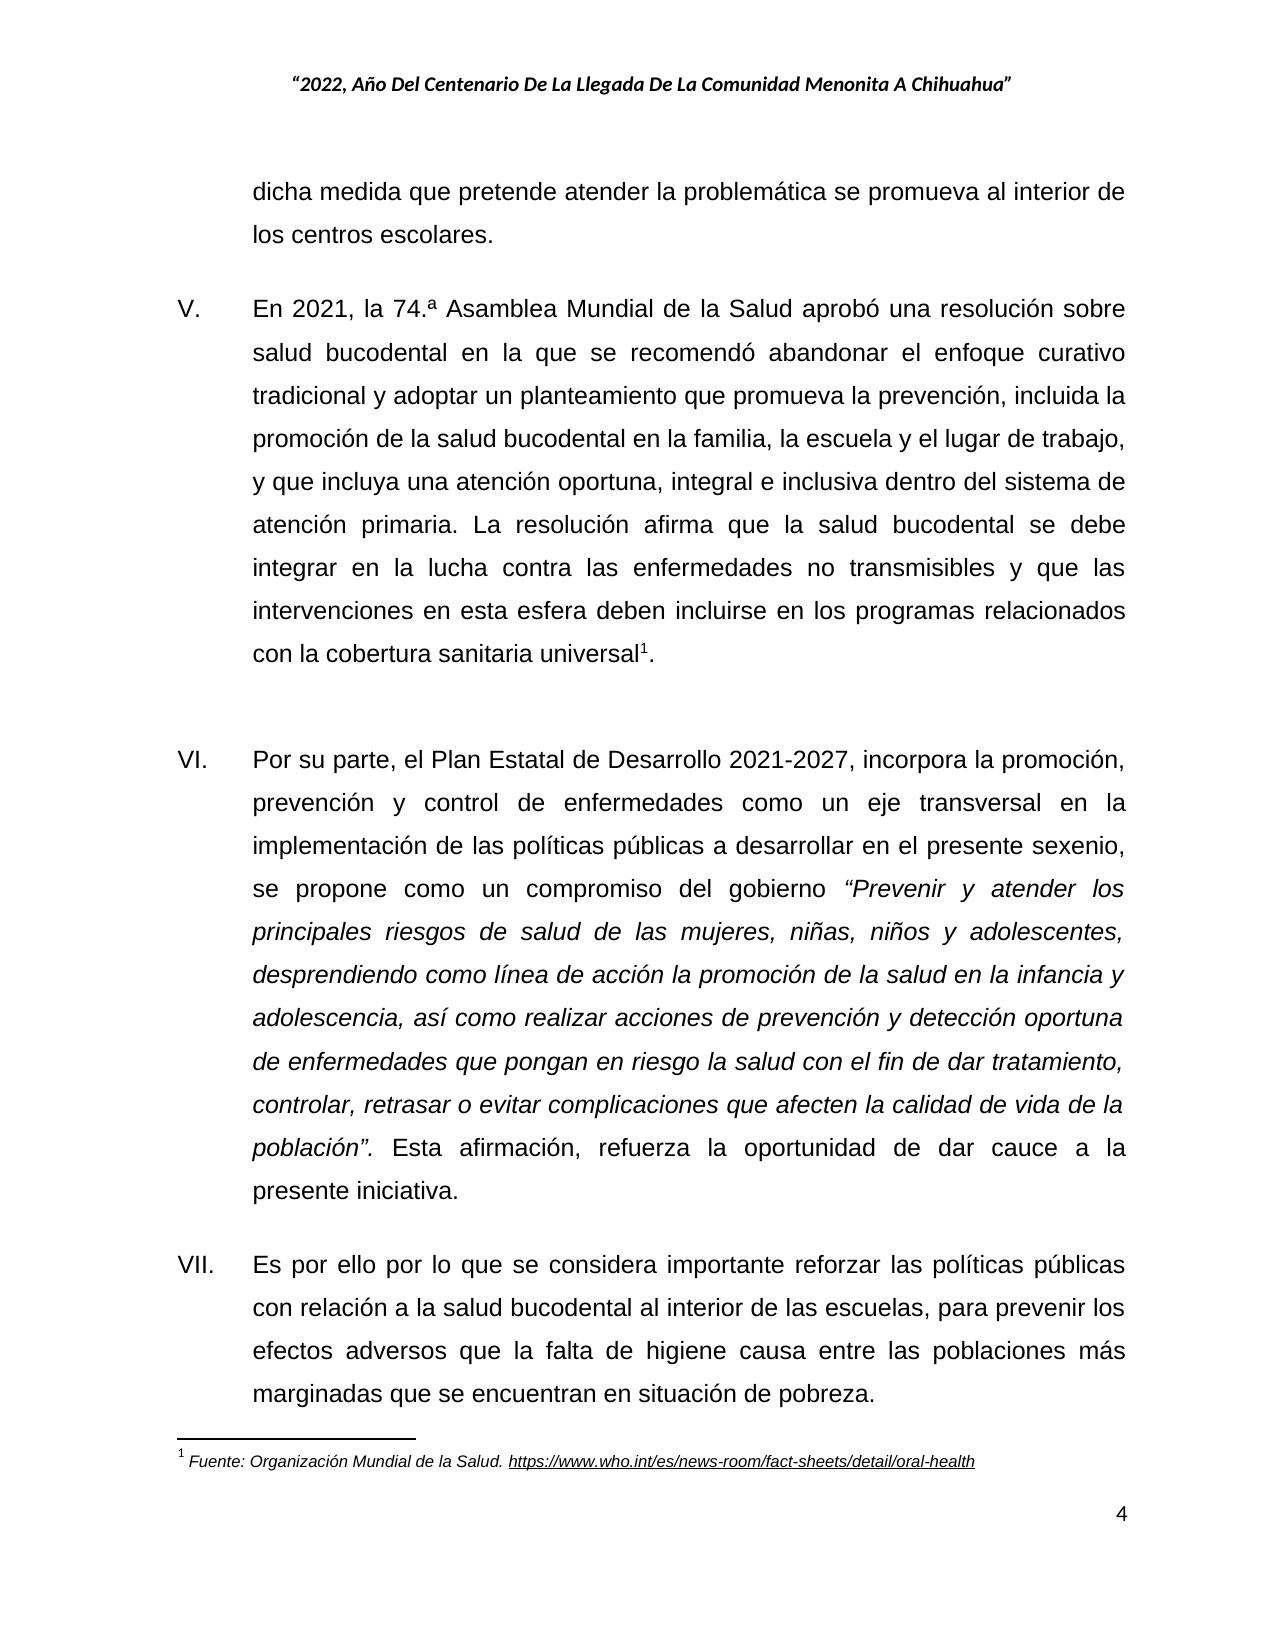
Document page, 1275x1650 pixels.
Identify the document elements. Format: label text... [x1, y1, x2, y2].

list Por su parte, el Plan Estatal de Desarrollo 2021-2027, incorpora la promoción, prevención y control de enfermedades como un eje transversal en la implementación de las políticas públicas a desarrollar en el presente sexenio, se propone como un compromiso del gobierno “Prevenir y atender los principales riesgos de salud de las mujeres, niñas, niños y adolescentes, desprendiendo como línea de acción la promoción de la salud en la infancia y adolescencia, así como realizar acciones de prevención y detección oportuna de enfermedades que pongan en riesgo la salud con el fin de dar tratamiento, controlar, retrasar o evitar complicaciones que afecten la calidad de vida de la población”. Esta afirmación, refuerza la oportunidad de dar cauce a la presente iniciativa. [177, 745, 1127, 1205]
list Es por ello por lo que se considera importante reforzar las políticas públicas con relación a la salud bucodental al interior de las escuelas, para prevenir los efectos adversos que la falta de higiene causa entre las poblaciones más marginadas que se encuentran en situación de pobreza. [177, 1250, 1127, 1408]
list En 2021, la 74.ª Asamblea Mundial de la Salud aprobó una resolución sobre salud bucodental en la que se recomendó abandonar el enfoque curativo tradicional y adoptar un planteamiento que promueva la prevención, incluida la promoción de la salud bucodental en la familia, la escuela y el lugar de trabajo, y que incluya una atención oportuna, integral e inclusiva dentro del sistema de atención primaria. La resolución afirma que la salud bucodental se debe integrar en la lucha contra las enfermedades no transmisibles y que las intervenciones en esta esfera deben incluirse en los programas relacionados con la cobertura sanitaria universal. [177, 294, 1127, 668]
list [177, 177, 1127, 249]
